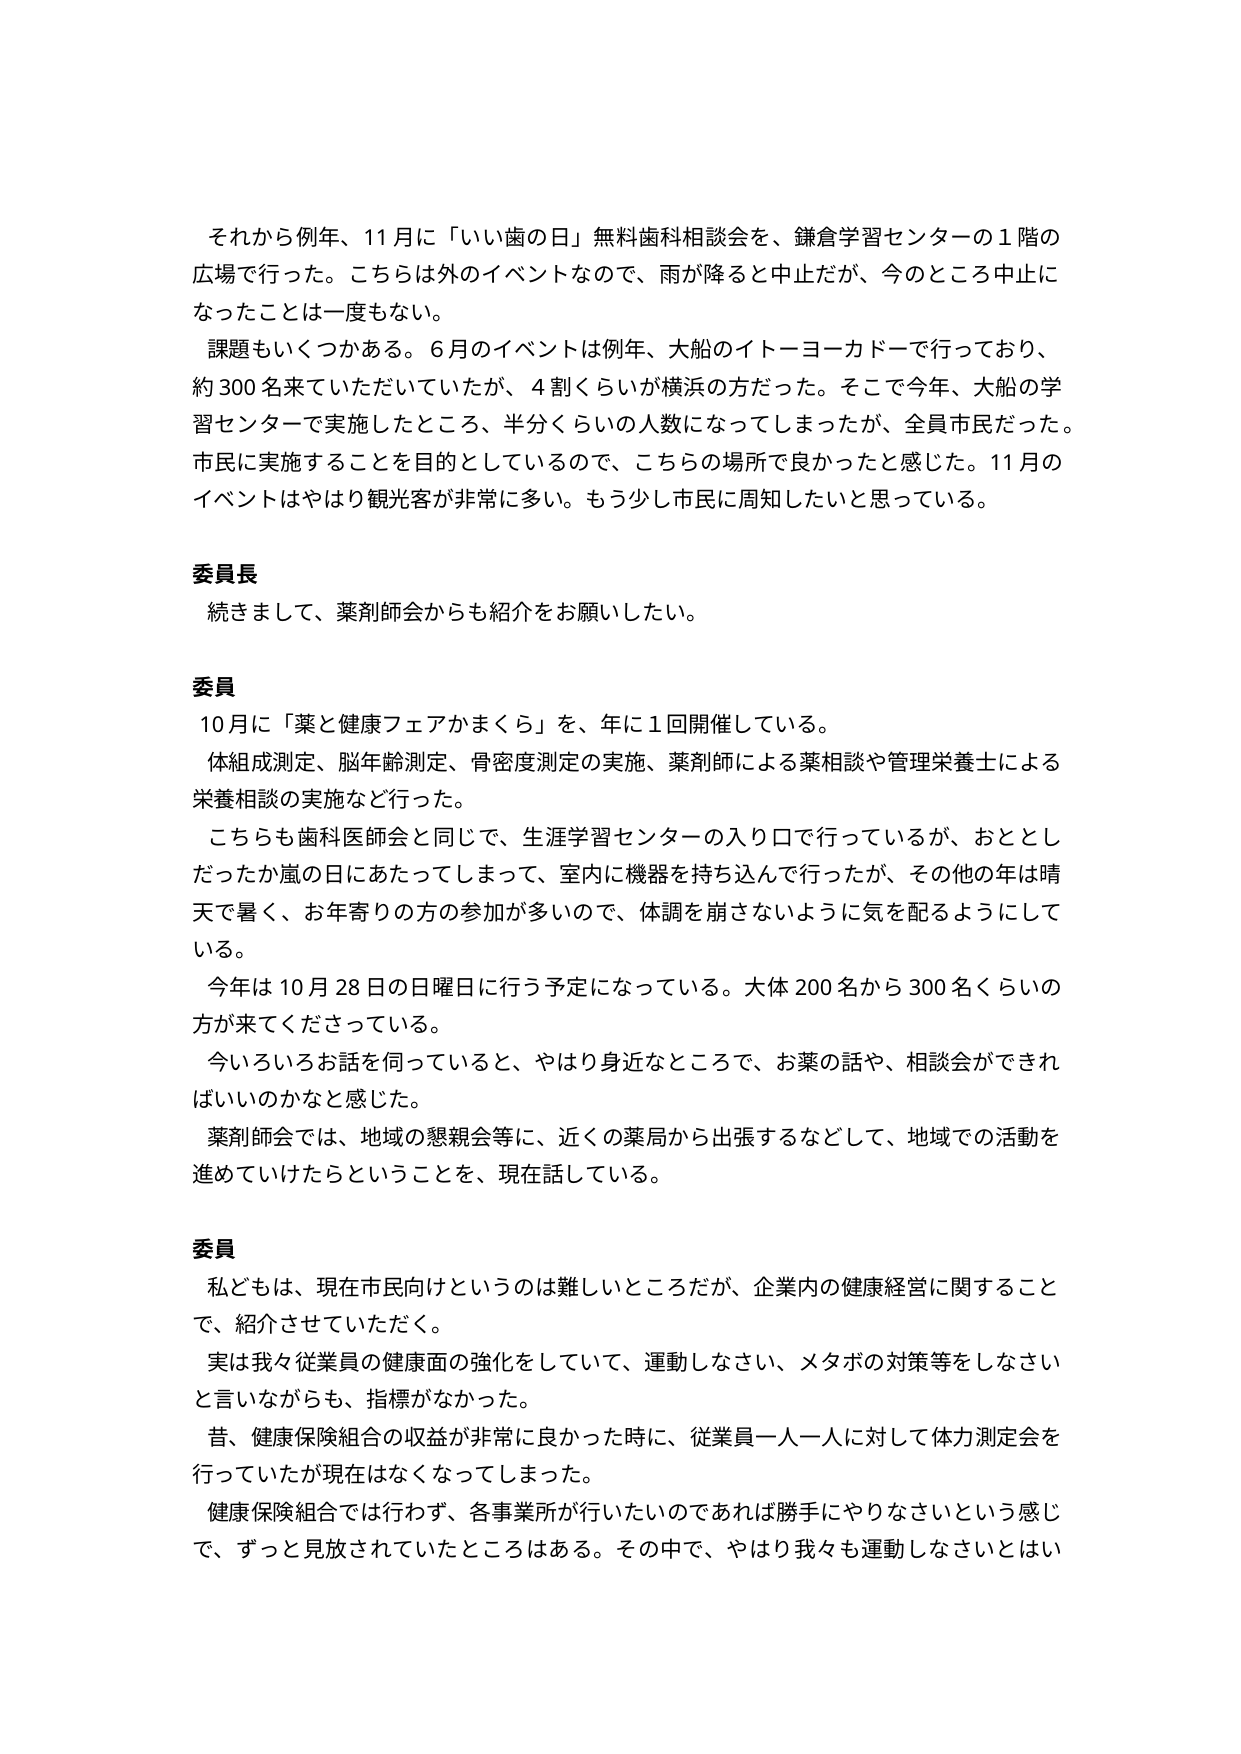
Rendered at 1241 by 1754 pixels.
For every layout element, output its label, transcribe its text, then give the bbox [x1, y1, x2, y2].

text 10月に「薬と健康フェアかまくら」を、年に１回開催している。 [177, 704, 1063, 742]
text それから例年、11月に「いい歯の日」無料歯科相談会を、鎌倉学習センターの１階の広場で行った。こちらは外のイベントなので、雨が降ると中止だが、今のところ中止になったことは一度もない。 [192, 217, 1063, 329]
text こちらも歯科医師会と同じで、生涯学習センターの入り口で行っているが、おととしだったか嵐の日にあたってしまって、室内に機器を持ち込んで行ったが、その他の年は晴天で暑く、お年寄りの方の参加が多いので、体調を崩さないように気を配るようにしている。 [192, 817, 1063, 967]
text 委員長 [192, 554, 1063, 592]
text 課題もいくつかある。６月のイベントは例年、大船のイトーヨーカドーで行っており、約300名来ていただいていたが、４割くらいが横浜の方だった。そこで今年、大船の学習センターで実施したところ、半分くらいの人数になってしまったが、全員市民だった。市民に実施することを目的としているので、こちらの場所で良かったと感じた。11月のイベントはやはり観光客が非常に多い。もう少し市民に周知したいと思っている。 [192, 329, 1063, 517]
text 続きまして、薬剤師会からも紹介をお願いしたい。 [192, 592, 1063, 629]
text 今いろいろお話を伺っていると、やはり身近なところで、お薬の話や、相談会ができればいいのかなと感じた。 [192, 1042, 1063, 1117]
text 委員 [192, 1229, 1063, 1267]
text 薬剤師会では、地域の懇親会等に、近くの薬局から出張するなどして、地域での活動を進めていけたらということを、現在話している。 [192, 1117, 1063, 1192]
text 委員 [192, 667, 1063, 704]
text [192, 1492, 1063, 1567]
text 昔、健康保険組合の収益が非常に良かった時に、従業員一人一人に対して体力測定会を行っていたが現在はなくなってしまった。 [192, 1417, 1063, 1492]
text 体組成測定、脳年齢測定、骨密度測定の実施、薬剤師による薬相談や管理栄養士による栄養相談の実施など行った。 [192, 742, 1063, 817]
text 私どもは、現在市民向けというのは難しいところだが、企業内の健康経営に関することで、紹介させていただく。 [192, 1267, 1063, 1342]
text 今年は10月28日の日曜日に行う予定になっている。大体200名から300名くらいの方が来てくださっている。 [192, 967, 1063, 1042]
text 実は我々従業員の健康面の強化をしていて、運動しなさい、メタボの対策等をしなさいと言いながらも、指標がなかった。 [192, 1342, 1063, 1417]
